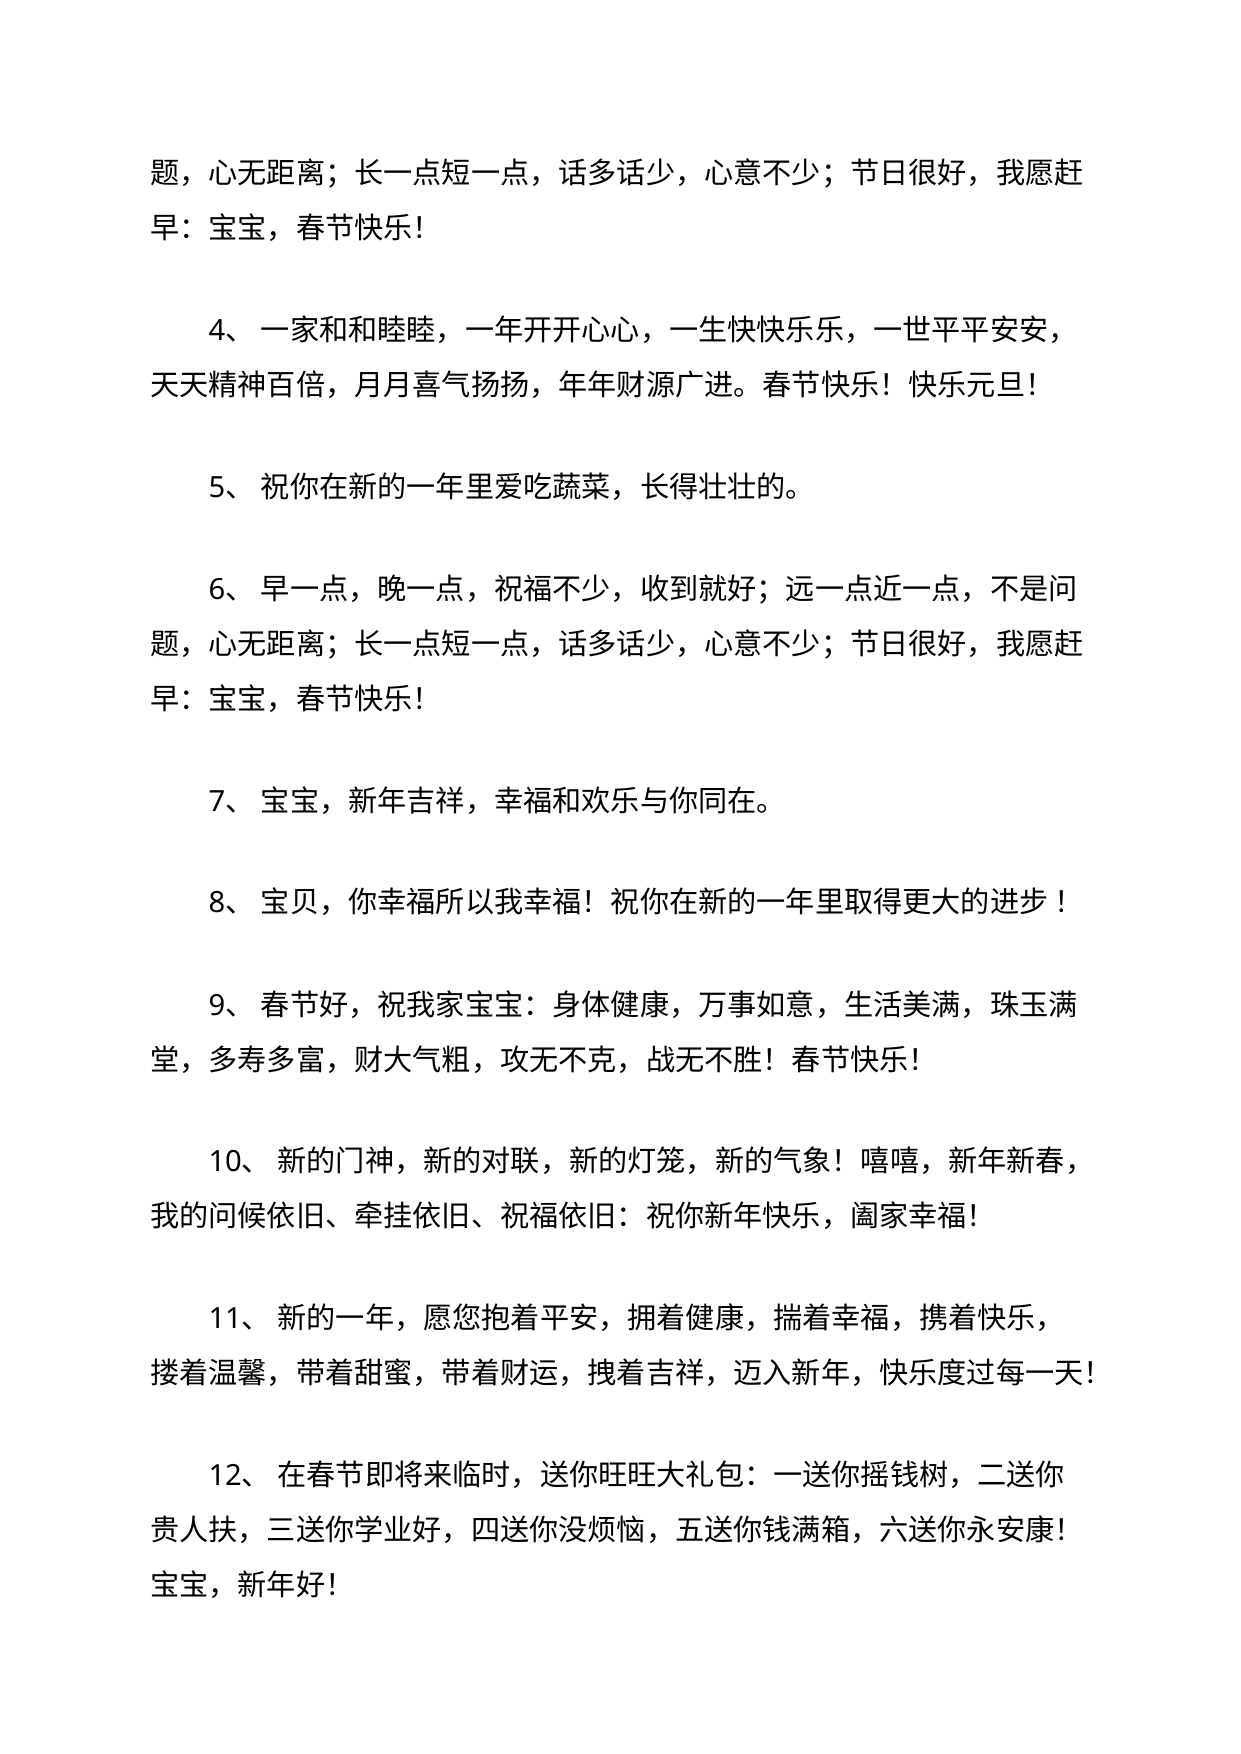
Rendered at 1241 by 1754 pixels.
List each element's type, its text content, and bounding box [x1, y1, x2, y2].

text 8、 宝贝，你幸福所以我幸福！祝你在新的一年里取得更大的进步 ！ [150, 879, 1090, 921]
text 12、 在春节即将来临时，送你旺旺大礼包：一送你摇钱树，二送你贵人扶，三送你学业好，四送你没烦恼，五送你钱满箱，六送你永安康！宝宝，新年好！ [150, 1451, 1090, 1603]
text 5、 祝你在新的一年里爱吃蔬菜，长得壮壮的。 [150, 463, 1090, 506]
text 9、 春节好，祝我家宝宝：身体健康，万事如意，生活美满，珠玉满堂，多寿多富，财大气粗，攻无不克，战无不胜！春节快乐！ [150, 981, 1090, 1078]
text 10、 新的门神，新的对联，新的灯笼，新的气象！嘻嘻，新年新春，我的问候依旧、牵挂依旧、祝福依旧：祝你新年快乐，阖家幸福！ [150, 1138, 1090, 1235]
text 4、 一家和和睦睦，一年开开心心，一生快快乐乐，一世平平安安，天天精神百倍，月月喜气扬扬，年年财源广进。春节快乐！快乐元旦！ [150, 307, 1090, 404]
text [150, 150, 1090, 247]
text 11、 新的一年，愿您抱着平安，拥着健康，揣着幸福，携着快乐，搂着温馨，带着甜蜜，带着财运，拽着吉祥，迈入新年，快乐度过每一天！ [150, 1294, 1090, 1392]
text 6、 早一点，晚一点，祝福不少，收到就好；远一点近一点，不是问题，心无距离；长一点短一点，话多话少，心意不少；节日很好，我愿赶早：宝宝，春节快乐！ [150, 565, 1090, 718]
text 7、 宝宝，新年吉祥，幸福和欢乐与你同在。 [150, 777, 1090, 819]
